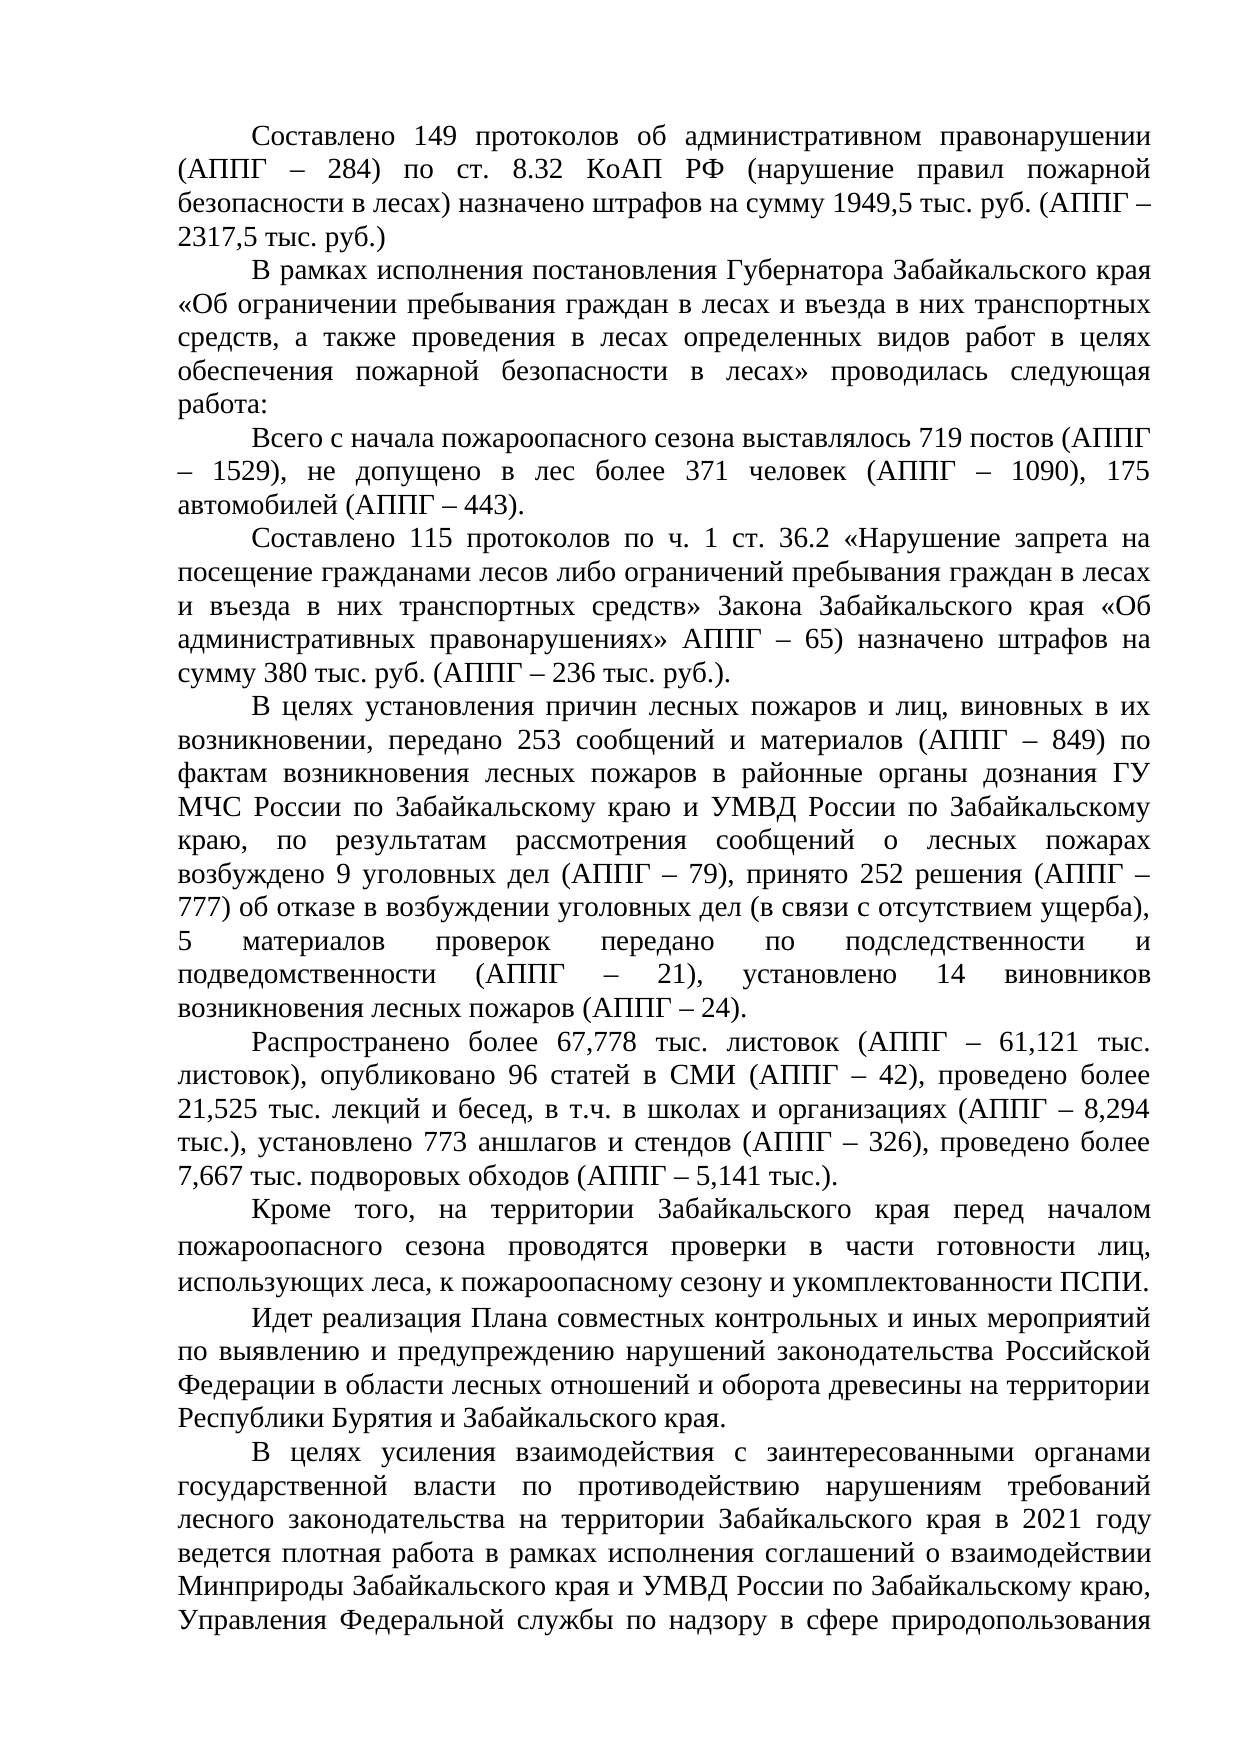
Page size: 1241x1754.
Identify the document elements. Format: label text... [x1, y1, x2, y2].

text Идет реализация Плана совместных контрольных и иных мероприятий по выявлению и предупреждению нарушений законодательства Российской Федерации в области лесных отношений и оборота древесины на территории Республики Бурятия и Забайкальского края. [177, 1300, 1152, 1434]
text Всего с начала пожароопасного сезона выставлялось 719 постов (АППГ – 1529), не допущено в лес более 371 человек (АППГ – 1090), 175 автомобилей (АППГ – 443). [177, 420, 1152, 521]
text Составлено 115 протоколов по ч. 1 ст. 36.2 «Нарушение запрета на посещение гражданами лесов либо ограничений пребывания граждан в лесах и въезда в них транспортных средств» Закона Забайкальского края «Об административных правонарушениях» АППГ – 65) назначено штрафов на сумму 380 тыс. руб. (АППГ – 236 тыс. руб.). [177, 521, 1152, 688]
text Распространено более 67,778 тыс. листовок (АППГ – 61,121 тыс. листовок), опубликовано 96 статей в СМИ (АППГ – 42), проведено более 21,525 тыс. лекций и бесед, в т.ч. в школах и организациях (АППГ – 8,294 тыс.), установлено 773 аншлагов и стендов (АППГ – 326), проведено более 7,667 тыс. подворовых обходов (АППГ – 5,141 тыс.). [177, 1024, 1152, 1191]
text В целях установления причин лесных пожаров и лиц, виновных в их возникновении, передано 253 сообщений и материалов (АППГ – 849) по фактам возникновения лесных пожаров в районные органы дознания ГУ МЧС России по Забайкальскому краю и УМВД России по Забайкальскому краю, по результатам рассмотрения сообщений о лесных пожарах возбуждено 9 уголовных дел (АППГ – 79), принято 252 решения (АППГ – 777) об отказе в возбуждении уголовных дел (в связи с отсутствием ущерба), 5 материалов проверок передано по подследственности и подведомственности (АППГ – 21), установлено 14 виновников возникновения лесных пожаров (АППГ – 24). [177, 688, 1152, 1024]
text Составлено 149 протоколов об административном правонарушении (АППГ – 284) по ст. 8.32 КоАП РФ (нарушение правил пожарной безопасности в лесах) назначено штрафов на сумму 1949,5 тыс. руб. (АППГ – 2317,5 тыс. руб.) [177, 118, 1152, 252]
text В рамках исполнения постановления Губернатора Забайкальского края «Об ограничении пребывания граждан в лесах и въезда в них транспортных средств, а также проведения в лесах определенных видов работ в целях обеспечения пожарной безопасности в лесах» проводилась следующая работа: [177, 252, 1152, 420]
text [177, 1434, 1152, 1635]
text Кроме того, на территории Забайкальского края перед началом пожароопасного сезона проводятся проверки в части готовности лиц, использующих леса, к пожароопасному сезону и укомплектованности ПСПИ. [177, 1191, 1152, 1297]
